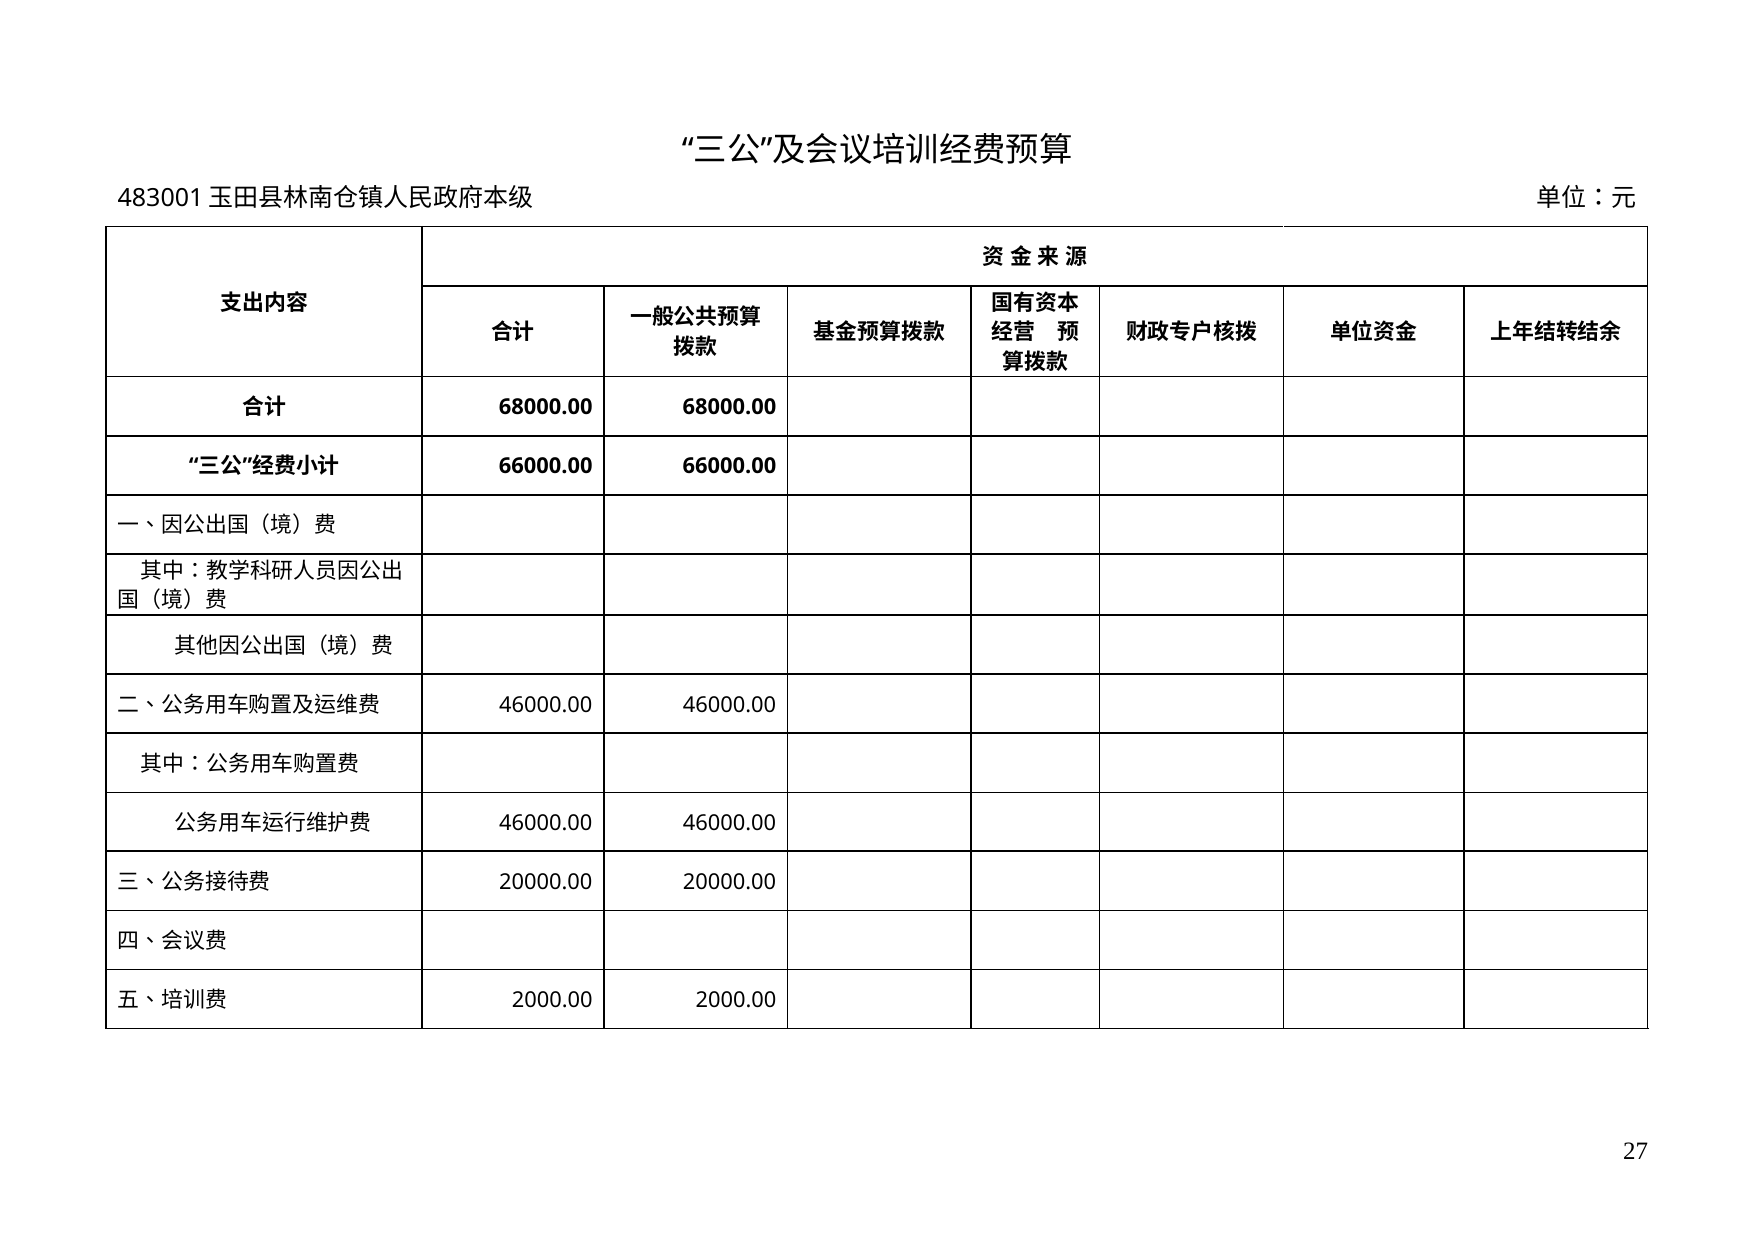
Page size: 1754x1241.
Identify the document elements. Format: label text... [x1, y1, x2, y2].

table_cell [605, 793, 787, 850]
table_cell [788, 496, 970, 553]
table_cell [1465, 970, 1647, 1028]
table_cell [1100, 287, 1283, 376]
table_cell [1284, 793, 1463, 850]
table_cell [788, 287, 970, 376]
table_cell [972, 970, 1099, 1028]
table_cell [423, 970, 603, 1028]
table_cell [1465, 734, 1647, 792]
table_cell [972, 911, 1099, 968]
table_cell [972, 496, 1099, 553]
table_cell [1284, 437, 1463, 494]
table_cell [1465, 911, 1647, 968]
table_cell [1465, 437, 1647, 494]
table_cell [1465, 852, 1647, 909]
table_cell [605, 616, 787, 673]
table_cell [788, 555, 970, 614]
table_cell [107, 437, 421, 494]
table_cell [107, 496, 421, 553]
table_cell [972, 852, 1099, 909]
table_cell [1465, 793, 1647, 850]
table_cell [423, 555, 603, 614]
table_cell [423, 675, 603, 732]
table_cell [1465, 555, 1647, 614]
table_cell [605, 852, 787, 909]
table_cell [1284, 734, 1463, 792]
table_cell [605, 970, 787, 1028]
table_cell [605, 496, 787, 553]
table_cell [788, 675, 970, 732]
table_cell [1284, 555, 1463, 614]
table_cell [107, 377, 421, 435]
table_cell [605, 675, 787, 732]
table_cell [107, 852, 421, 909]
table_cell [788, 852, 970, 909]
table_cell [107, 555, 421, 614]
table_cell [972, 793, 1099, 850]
text “三公”及会议培训经费预算 [106, 142, 1648, 167]
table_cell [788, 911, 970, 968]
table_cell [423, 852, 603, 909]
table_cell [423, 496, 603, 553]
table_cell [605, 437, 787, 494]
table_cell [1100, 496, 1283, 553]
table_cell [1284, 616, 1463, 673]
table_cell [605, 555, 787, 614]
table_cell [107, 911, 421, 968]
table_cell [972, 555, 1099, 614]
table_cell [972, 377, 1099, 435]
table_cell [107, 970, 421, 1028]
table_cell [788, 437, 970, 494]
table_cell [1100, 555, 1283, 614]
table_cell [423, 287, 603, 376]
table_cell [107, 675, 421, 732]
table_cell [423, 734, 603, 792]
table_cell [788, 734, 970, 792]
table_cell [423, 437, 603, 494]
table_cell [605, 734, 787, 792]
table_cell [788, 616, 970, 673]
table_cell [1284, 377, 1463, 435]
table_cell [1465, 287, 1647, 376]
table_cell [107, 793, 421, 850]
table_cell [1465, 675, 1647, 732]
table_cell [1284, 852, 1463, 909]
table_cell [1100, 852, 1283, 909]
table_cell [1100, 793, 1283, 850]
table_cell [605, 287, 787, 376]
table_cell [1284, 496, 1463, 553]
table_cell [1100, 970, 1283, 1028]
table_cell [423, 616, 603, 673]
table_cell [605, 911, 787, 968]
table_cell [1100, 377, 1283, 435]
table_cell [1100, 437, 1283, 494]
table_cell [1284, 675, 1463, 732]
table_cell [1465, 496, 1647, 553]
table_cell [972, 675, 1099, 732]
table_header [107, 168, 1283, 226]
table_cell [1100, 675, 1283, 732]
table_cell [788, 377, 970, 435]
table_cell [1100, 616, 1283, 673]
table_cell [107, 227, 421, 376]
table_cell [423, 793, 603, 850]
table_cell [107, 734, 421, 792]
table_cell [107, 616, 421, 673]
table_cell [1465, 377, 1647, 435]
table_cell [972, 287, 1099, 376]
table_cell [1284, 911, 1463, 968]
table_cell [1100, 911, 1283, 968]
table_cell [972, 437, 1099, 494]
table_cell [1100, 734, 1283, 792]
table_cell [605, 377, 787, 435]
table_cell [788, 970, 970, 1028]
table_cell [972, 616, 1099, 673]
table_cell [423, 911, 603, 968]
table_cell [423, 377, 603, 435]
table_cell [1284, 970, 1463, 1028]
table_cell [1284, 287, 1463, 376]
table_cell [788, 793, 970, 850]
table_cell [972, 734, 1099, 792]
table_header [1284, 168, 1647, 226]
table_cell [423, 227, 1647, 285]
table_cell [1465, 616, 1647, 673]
